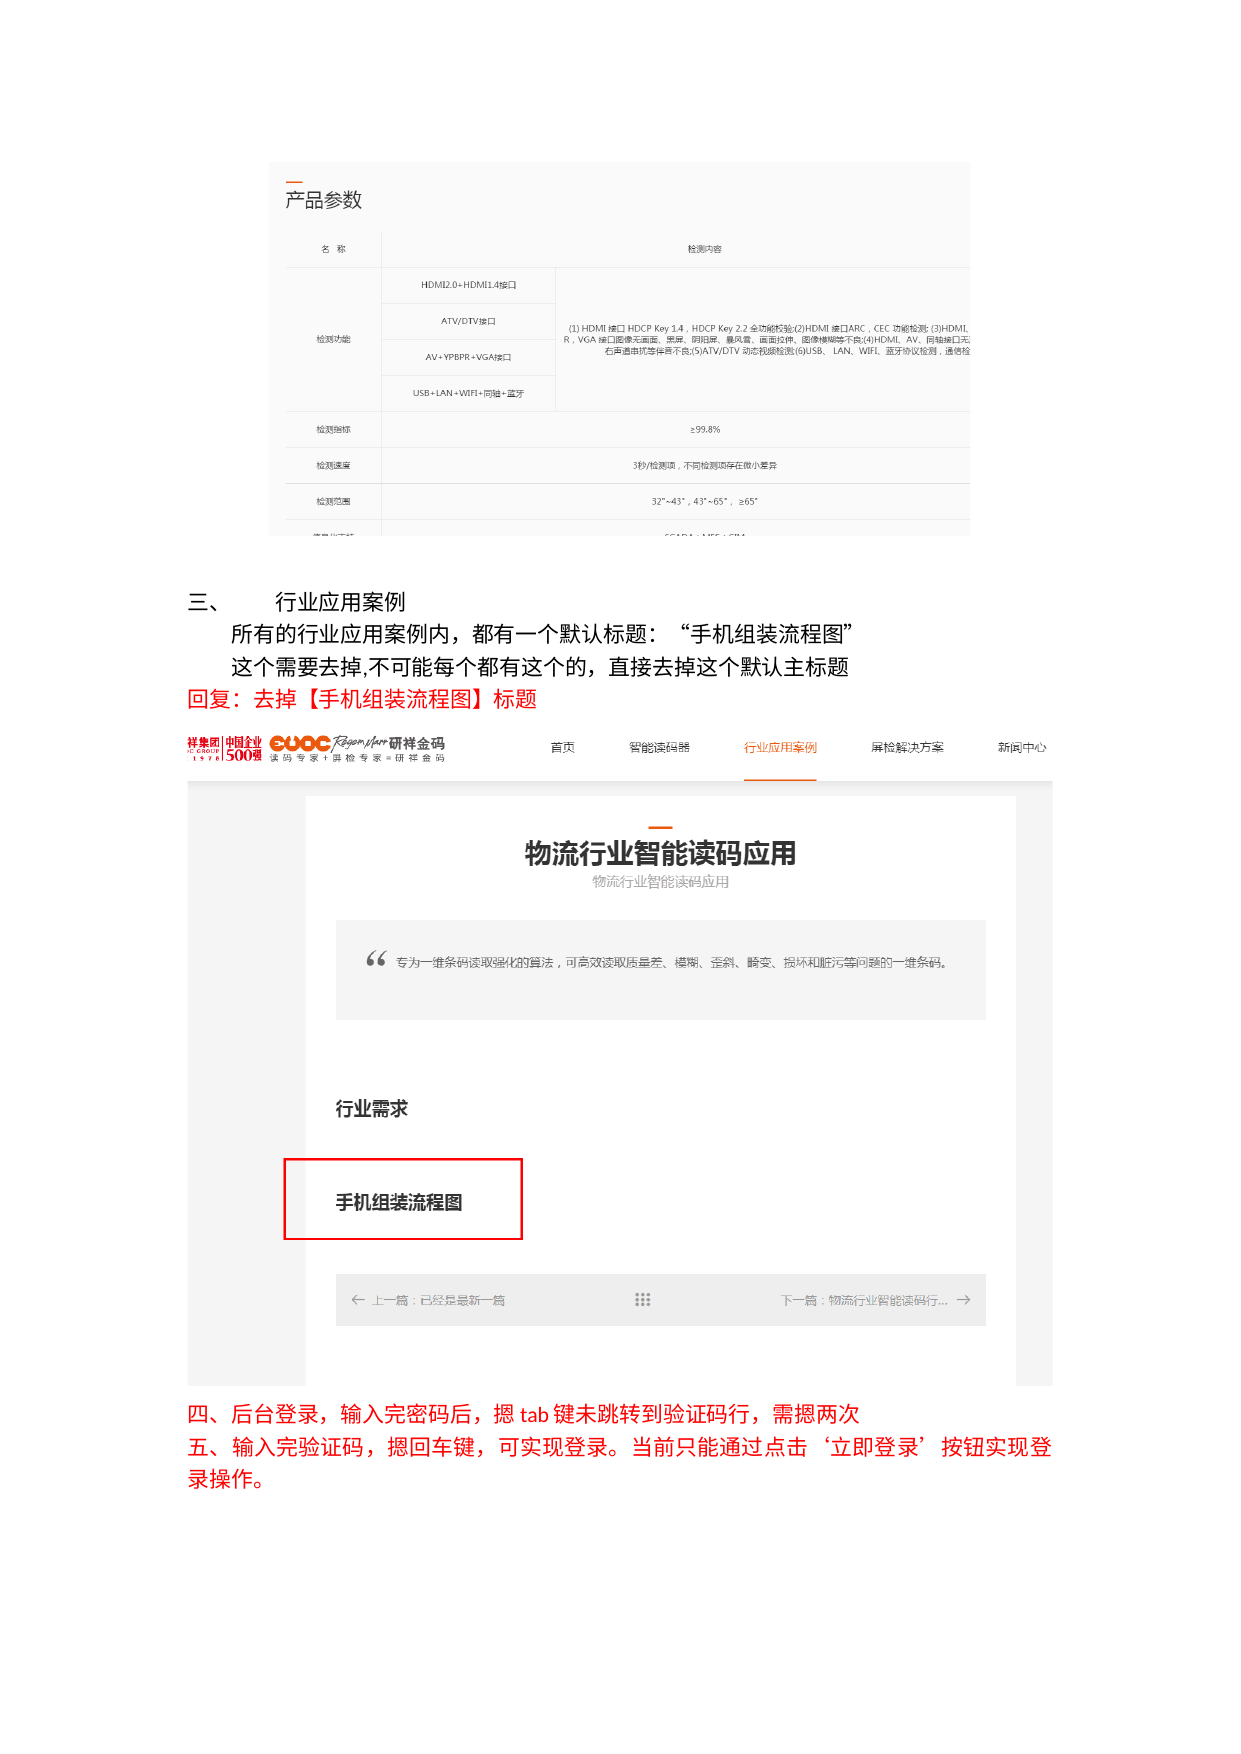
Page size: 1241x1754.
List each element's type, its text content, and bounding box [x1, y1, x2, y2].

list 所有的行业应用案例内，都有一个默认标题：“手机组装流程图” [231, 617, 1053, 649]
list 行业应用案例 [187, 584, 1053, 617]
text 四、后台登录，输入完密码后，摁tab键未跳转到验证码行，需摁两次 [187, 1397, 1053, 1429]
picture [268, 162, 971, 536]
picture [187, 714, 1053, 1386]
list 这个需要去掉,不可能每个都有这个的，直接去掉这个默认主标题 [231, 649, 1053, 682]
text 回复：去掉【手机组装流程图】标题 [187, 682, 1053, 714]
text 五、输入完验证码，摁回车键，可实现登录。当前只能通过点击‘立即登录’按钮实现登录操作。 [187, 1429, 1053, 1494]
